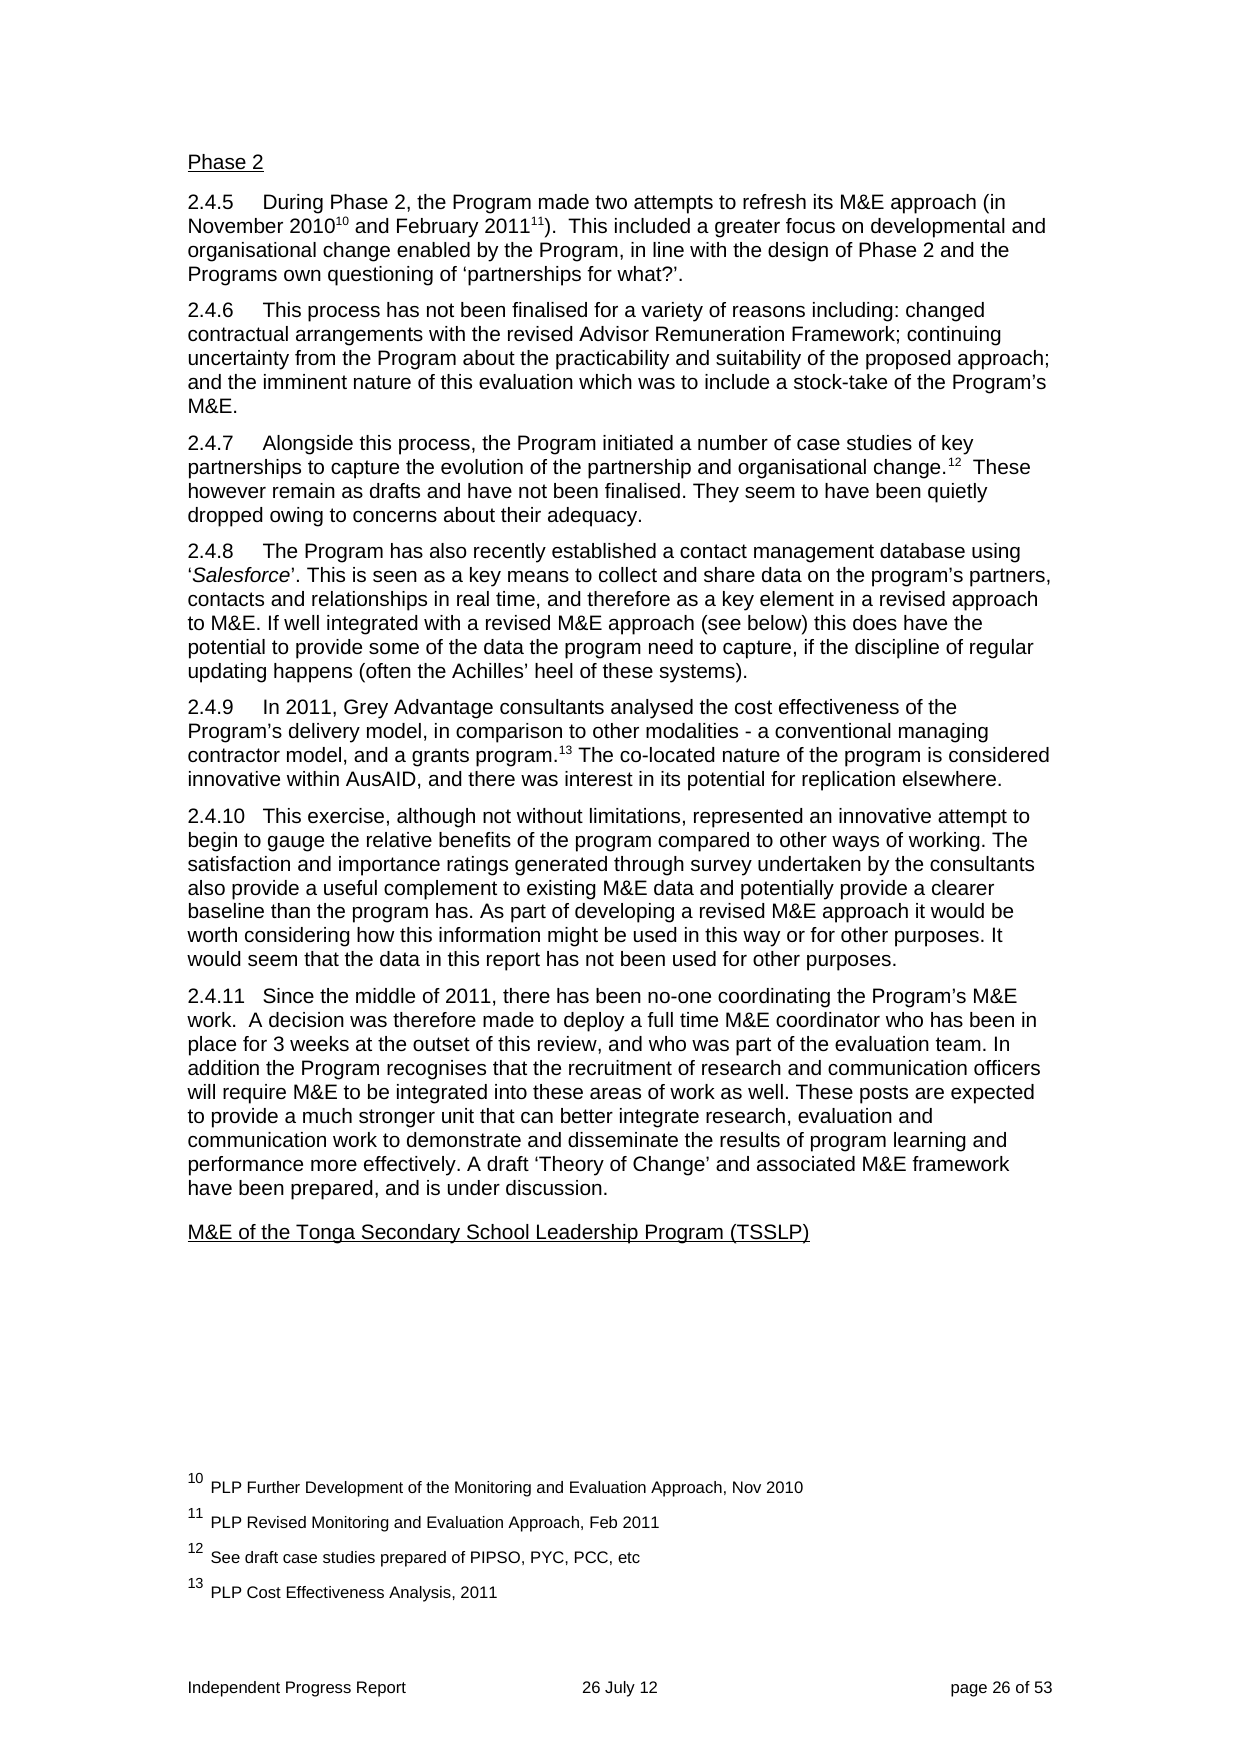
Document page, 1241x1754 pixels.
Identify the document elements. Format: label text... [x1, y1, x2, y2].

subtitle Phase 2 [187, 150, 1053, 174]
subtitle M&E of the Tonga Secondary School Leadership Program (TSSLP) [187, 1220, 1053, 1244]
subtitle Alongside this process, the Program initiated a number of case studies of key partnerships to capture the evolution of the partnership and organisational change. These however remain as drafts and have not been finalised. They seem to have been quietly dropped owing to concerns about their adequacy. [187, 431, 1053, 526]
subtitle During Phase 2, the Program made two attempts to refresh its M&E approach (in November 2010 and February 2011). This included a greater focus on developmental and organisational change enabled by the Program, in line with the design of Phase 2 and the Programs own questioning of ‘partnerships for what?’. [187, 190, 1053, 286]
subtitle Since the middle of 2011, there has been no-one coordinating the Program’s M&E work. A decision was therefore made to deploy a full time M&E coordinator who has been in place for 3 weeks at the outset of this review, and who was part of the evaluation team. In addition the Program recognises that the recruitment of research and communication officers will require M&E to be integrated into these areas of work as well. These posts are expected to provide a much stronger unit that can better integrate research, evaluation and communication work to demonstrate and disseminate the results of program learning and performance more effectively. A draft ‘Theory of Change’ and associated M&E framework have been prepared, and is under discussion. [187, 984, 1053, 1199]
subtitle The Program has also recently established a contact management database using ‘Salesforce’. This is seen as a key means to collect and share data on the program’s partners, contacts and relationships in real time, and therefore as a key element in a revised approach to M&E. If well integrated with a revised M&E approach (see below) this does have the potential to provide some of the data the program need to capture, if the discipline of regular updating happens (often the Achilles’ heel of these systems). [187, 539, 1053, 683]
subtitle This exercise, although not without limitations, represented an innovative attempt to begin to gauge the relative benefits of the program compared to other ways of working. The satisfaction and importance ratings generated through survey undertaken by the consultants also provide a useful complement to existing M&E data and potentially provide a clearer baseline than the program has. As part of developing a revised M&E approach it would be worth considering how this information might be used in this way or for other purposes. It would seem that the data in this report has not been used for other purposes. [187, 803, 1053, 971]
subtitle In 2011, Grey Advantage consultants analysed the cost effectiveness of the Program’s delivery model, in comparison to other modalities - a conventional managing contractor model, and a grants program. The co-located nature of the program is considered innovative within AusAID, and there was interest in its potential for replication elsewhere. [187, 695, 1053, 791]
subtitle This process has not been finalised for a variety of reasons including: changed contractual arrangements with the revised Advisor Remuneration Framework; continuing uncertainty from the Program about the practicability and suitability of the proposed approach; and the imminent nature of this evaluation which was to include a stock-take of the Program’s M&E. [187, 298, 1053, 418]
